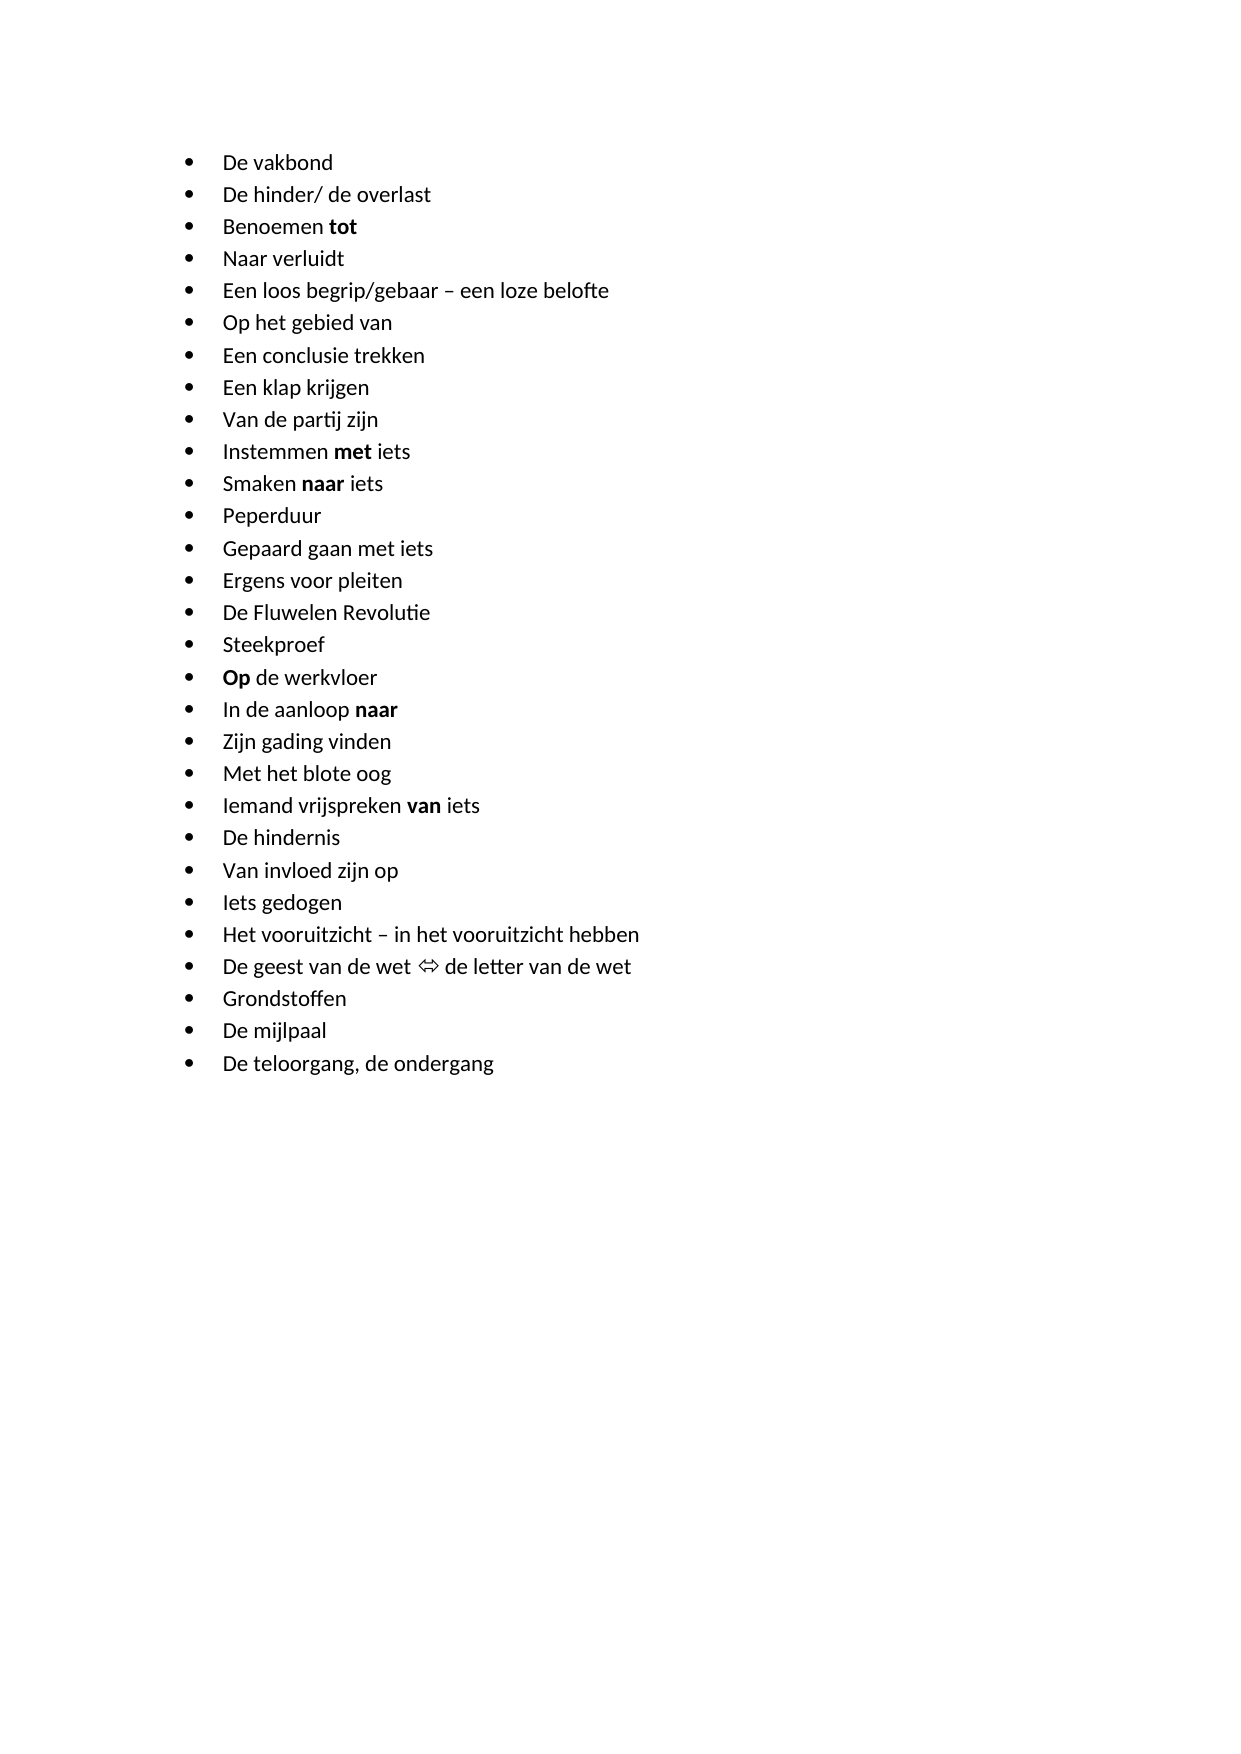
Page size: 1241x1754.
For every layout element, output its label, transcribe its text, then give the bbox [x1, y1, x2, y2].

list Een klap krijgen [185, 373, 1093, 401]
list Instemmen met iets [185, 437, 1093, 465]
list De hinder/ de overlast [185, 180, 1093, 208]
list Peperduur [185, 502, 1093, 530]
list De Fluwelen Revolutie [185, 598, 1093, 626]
list Van de partij zijn [185, 405, 1093, 433]
list Op het gebied van [185, 308, 1093, 337]
list Naar verluidt [185, 244, 1093, 272]
list Ergens voor pleiten [185, 566, 1093, 594]
list De geest van de wet de letter van de wet [185, 952, 1093, 980]
list Iets gedogen [185, 888, 1093, 916]
list Het vooruitzicht – in het vooruitzicht hebben [185, 920, 1093, 948]
list Een loos begrip/gebaar – een loze belofte [185, 276, 1093, 304]
list Benoemen tot [185, 212, 1093, 240]
list Smaken naar iets [185, 469, 1093, 497]
list De teloorgang, de ondergang [185, 1049, 1093, 1077]
list Een conclusie trekken [185, 341, 1093, 369]
list Zijn gading vinden [185, 727, 1093, 755]
list De hindernis [185, 823, 1093, 852]
list De mijlpaal [185, 1017, 1093, 1045]
list Grondstoffen [185, 984, 1093, 1012]
list Steekproef [185, 630, 1093, 658]
list Gepaard gaan met iets [185, 534, 1093, 562]
list Iemand vrijspreken van iets [185, 791, 1093, 819]
list In de aanloop naar [185, 695, 1093, 723]
list De vakbond [185, 148, 1093, 176]
list Met het blote oog [185, 759, 1093, 787]
list Op de werkvloer [185, 663, 1093, 691]
list Van invloed zijn op [185, 856, 1093, 884]
